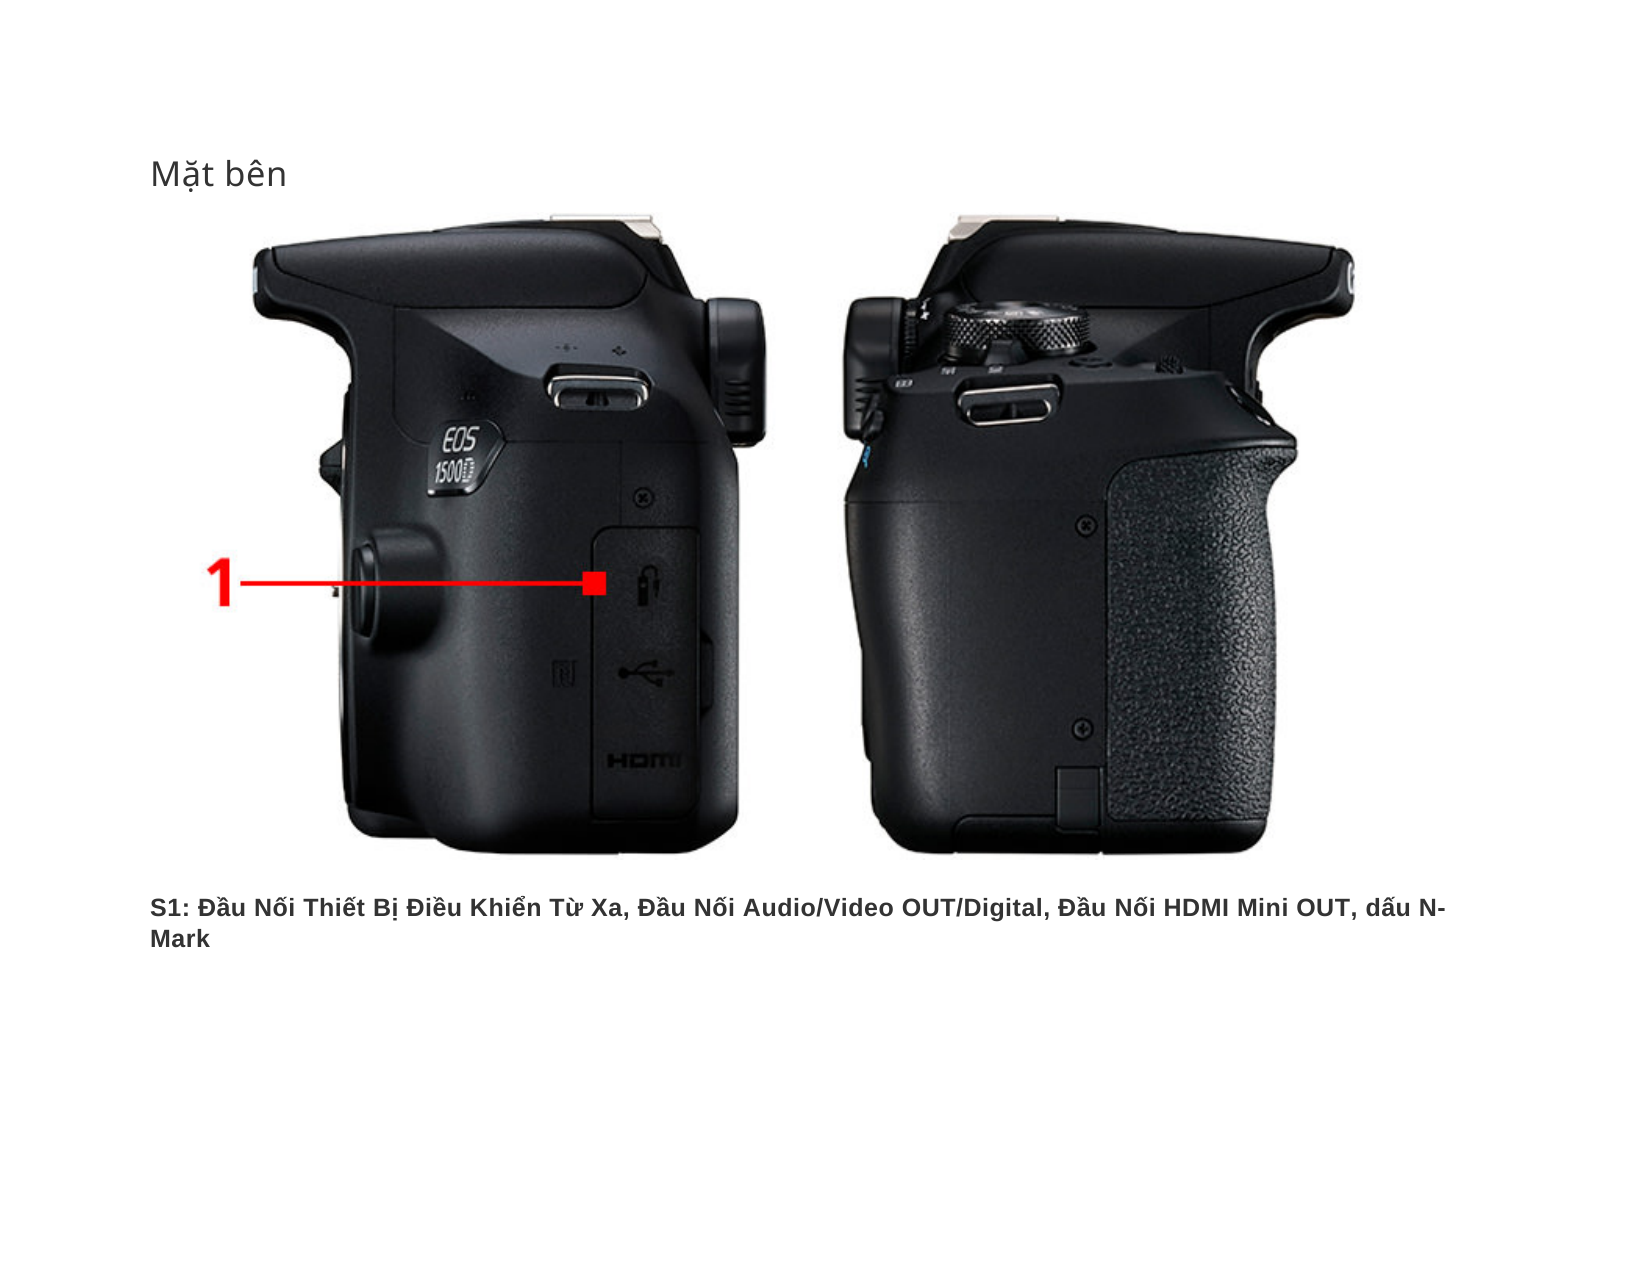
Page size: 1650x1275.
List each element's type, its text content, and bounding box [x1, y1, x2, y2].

subtitle Mặt bên [150, 150, 1500, 197]
text S1: Đầu Nối Thiết Bị Điều Khiển Từ Xa, Đầu Nối Audio/Video OUT/Digital, Đầu Nối HDMI Mini OUT, dấu N-Mark [150, 891, 1500, 953]
picture [150, 212, 1444, 860]
